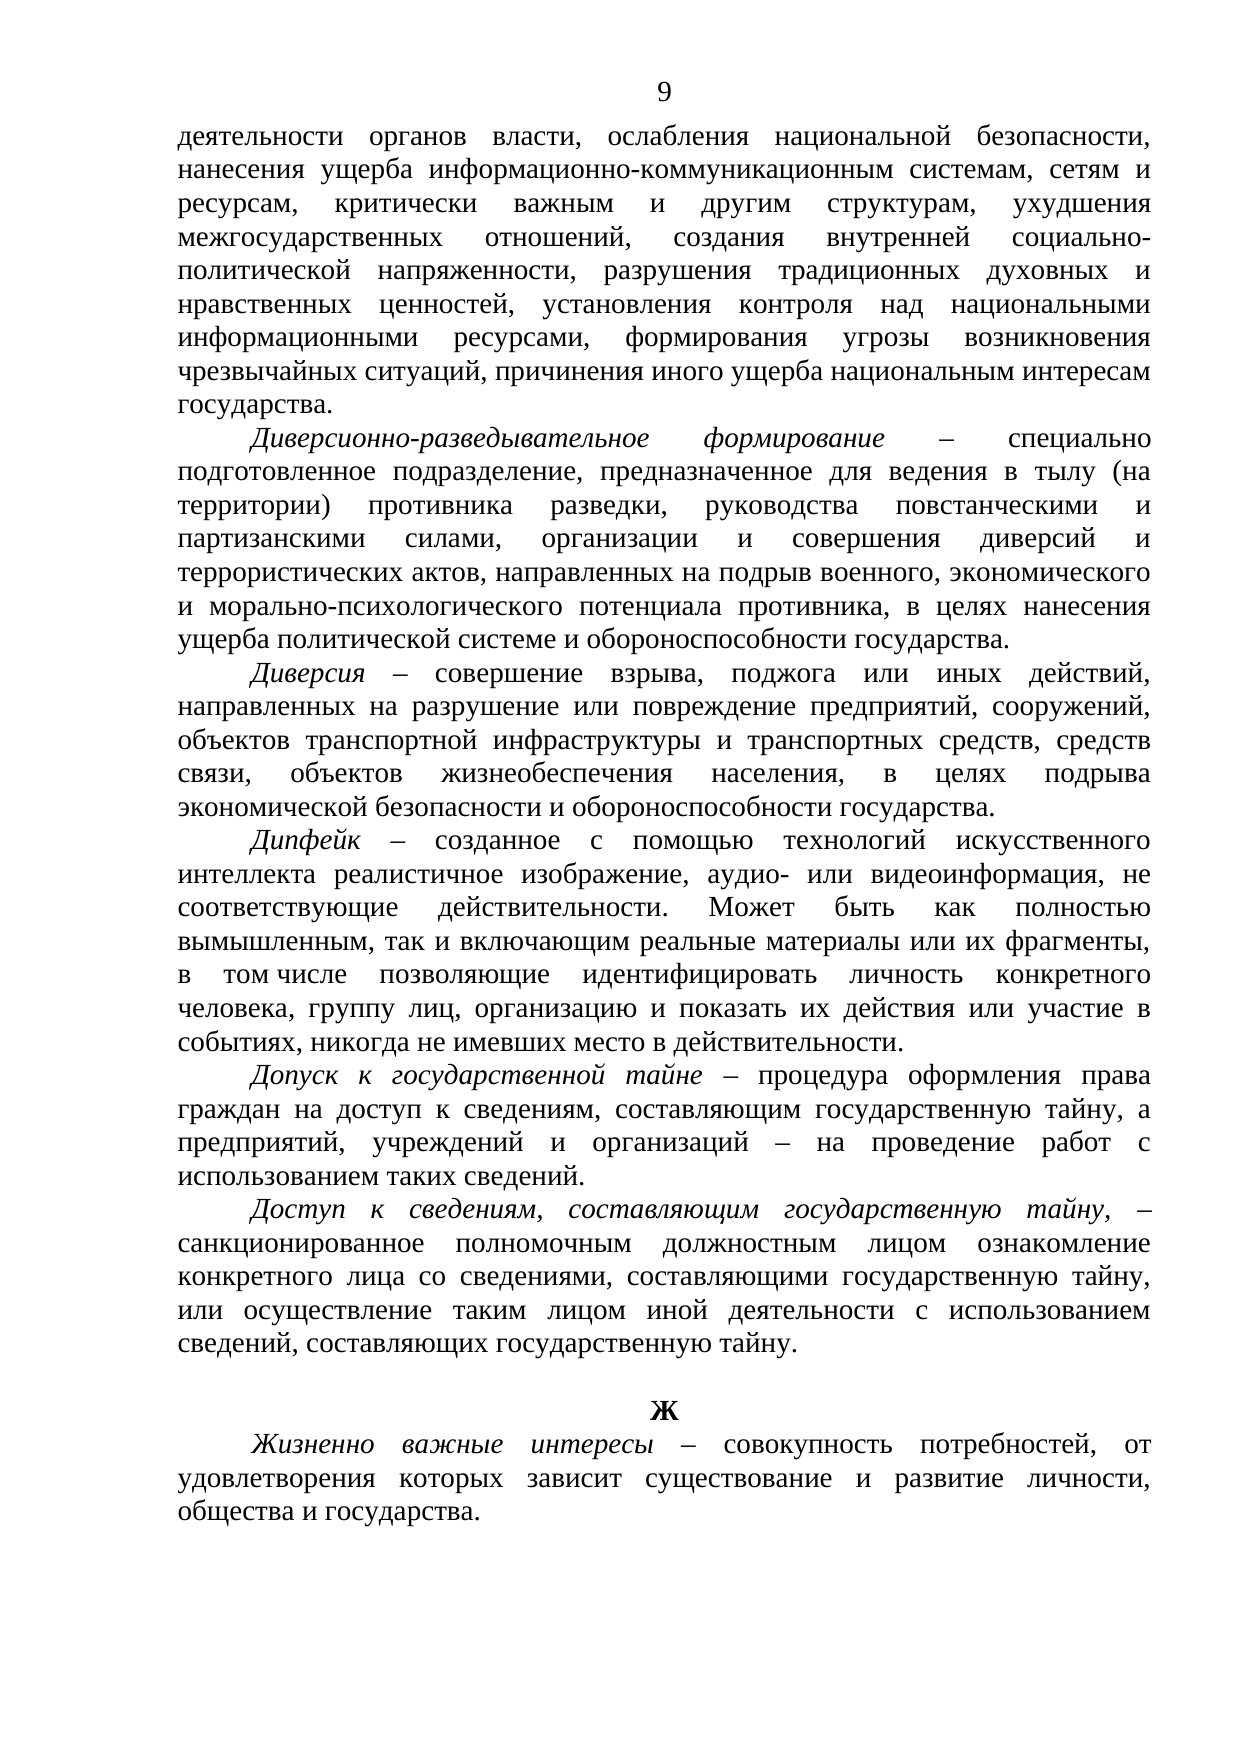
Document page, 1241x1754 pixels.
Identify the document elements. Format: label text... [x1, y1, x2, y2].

text Доступ к сведениям, составляющим государственную тайну, – санкционированное полномочным должностным лицом ознакомление конкретного лица со сведениями, составляющими государственную тайну, или осуществление таким лицом иной деятельности с использованием сведений, составляющих государственную тайну. [177, 1191, 1152, 1359]
text Диверсия – совершение взрыва, поджога или иных действий, направленных на разрушение или повреждение предприятий, сооружений, объектов транспортной инфраструктуры и транспортных средств, средств связи, объектов жизнеобеспечения населения, в целях подрыва экономической безопасности и обороноспособности государства. [177, 655, 1152, 822]
text Дипфейк – созданное с помощью технологий искусственного интеллекта реалистичное изображение, аудио- или видеоинформация, не соответствующие действительности. Может быть как полностью вымышленным, так и включающим реальные материалы или их фрагменты, в том числе позволяющие идентифицировать личность конкретного человека, группу лиц, организацию и показать их действия или участие в событиях, никогда не имевших место в действительности. [177, 822, 1152, 1057]
text Диверсионно-разведывательное формирование – специально подготовленное подразделение, предназначенное для ведения в тылу (на территории) противника разведки, руководства повстанческими и партизанскими силами, организации и совершения диверсий и террористических актов, направленных на подрыв военного, экономического и морально-психологического потенциала противника, в целях нанесения ущерба политической системе и обороноспособности государства. [177, 420, 1152, 655]
text Ж [177, 1393, 1152, 1426]
text Жизненно важные интересы – совокупность потребностей, от удовлетворения которых зависит существование и развитие личности, общества и государства. [177, 1426, 1152, 1527]
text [177, 118, 1152, 420]
text Допуск к государственной тайне – процедура оформления права граждан на доступ к сведениям, составляющим государственную тайну, а предприятий, учреждений и организаций – на проведение работ с использованием таких сведений. [177, 1057, 1152, 1191]
